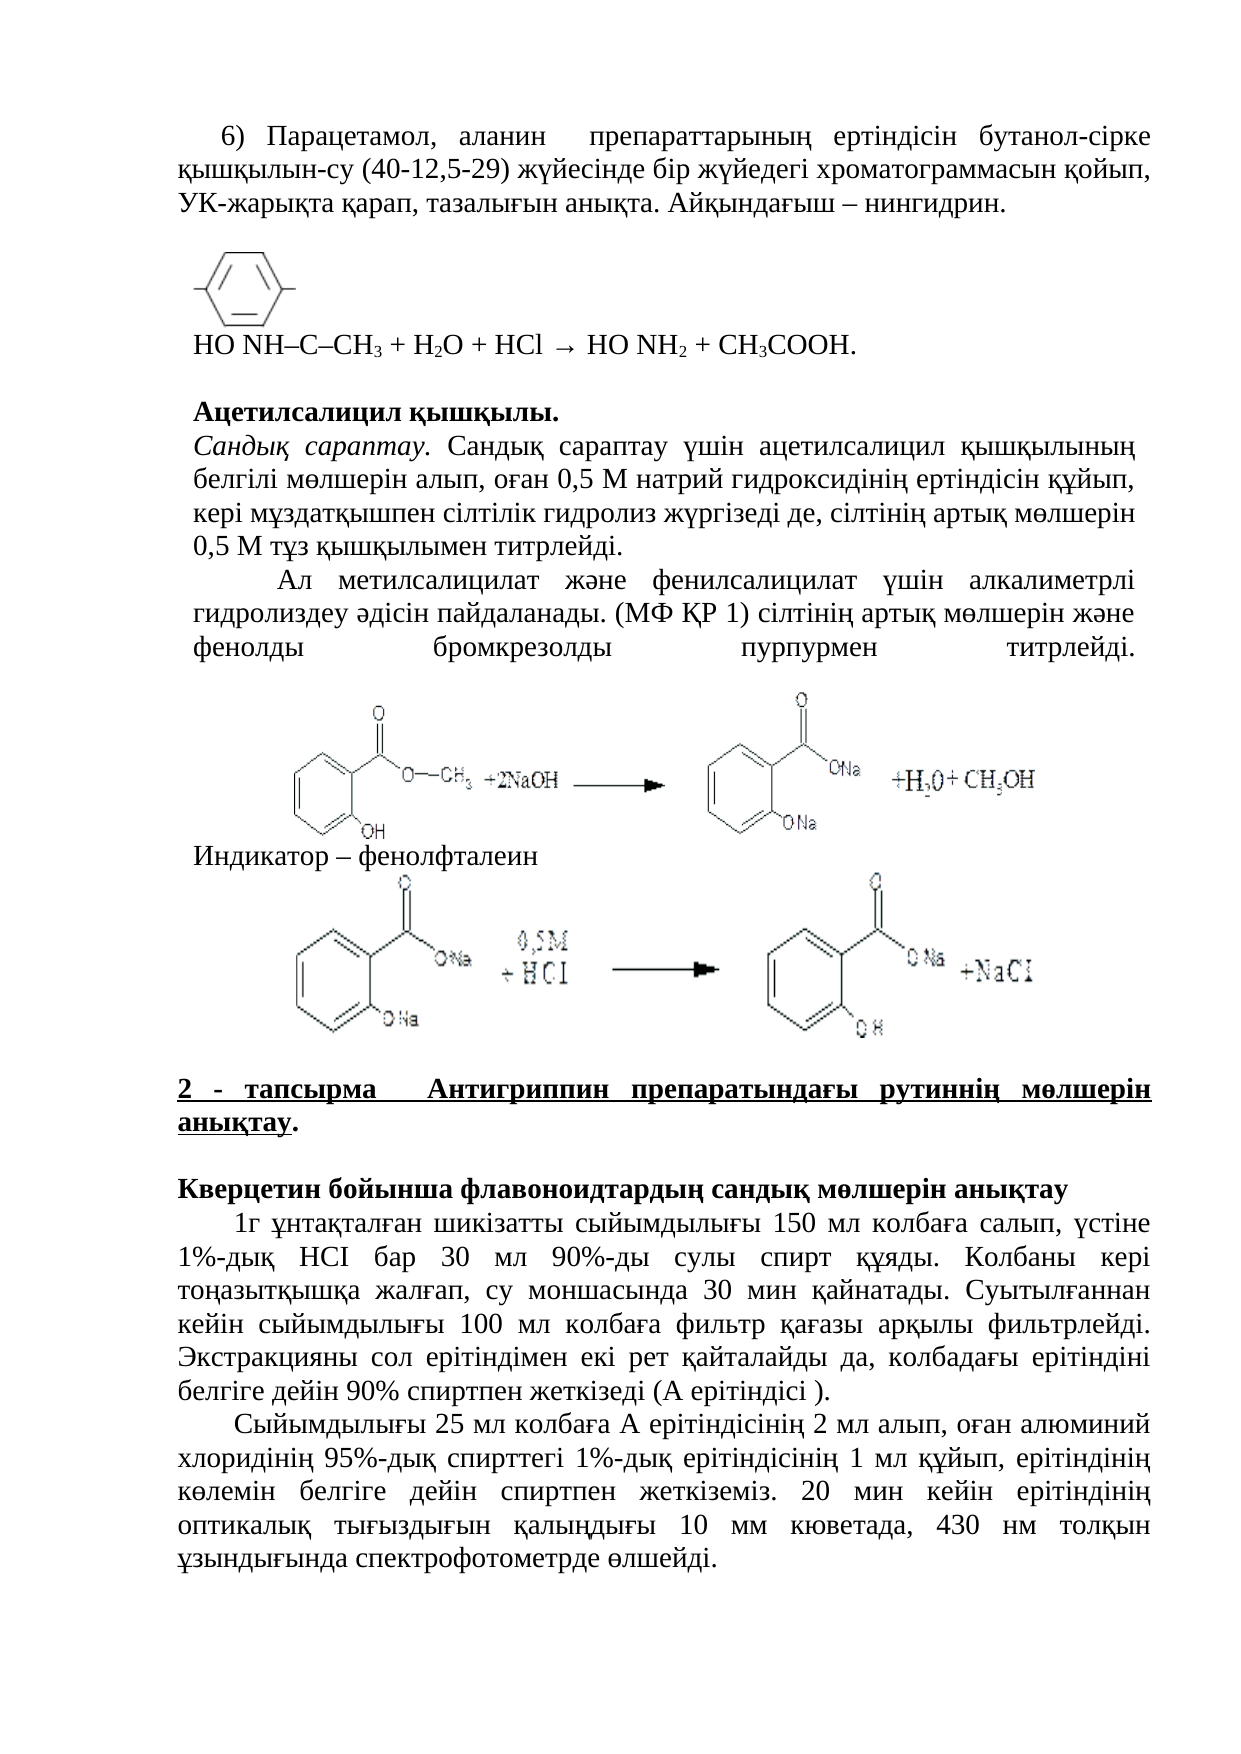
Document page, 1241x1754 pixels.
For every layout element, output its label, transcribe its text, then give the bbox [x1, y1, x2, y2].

text 6) Парацетамол, аланин препараттарының ертіндісін бутанол-сірке қышқылын-су (40-12,5-29) жүйесінде бір жүйедегі хроматограммасын қойып, УК-жарықта қарап, тазалығын анықта. Айқындағыш – нингидрин. [177, 118, 1152, 219]
text 2 - тапсырма Антигриппин препаратындағы рутиннің мөлшерін анықтау. [177, 1071, 1152, 1100]
text Индикатор – фенолфталеин [193, 838, 1136, 872]
picture [294, 691, 1035, 839]
text Ал метилсалицилат және фенилсалицилат үшін алкалиметрлі гидролиздеу әдісін пайдаланады. (МФ ҚР 1) сілтінің артық мөлшерін және фенолды бромкрезолды пурпурмен титрлейді. [193, 562, 1136, 691]
picture [296, 871, 1033, 1038]
picture [192, 662, 718, 669]
text 1г ұнтақталған шикізатты сыйымдылығы 150 мл колбаға салып, үстіне 1%-дық НСI бар 30 мл 90%-ды сулы спирт құяды. Колбаны кері тоңазытқышқа жалғап, су моншасында 30 мин қайнатады. Суытылғаннан кейін сыйымдылығы 100 мл колбаға фильтр қағазы арқылы фильтрлейді. Экстракцияны сол ерітіндімен екі рет қайталайды да, колбадағы ерітіндіні белгіге дейін 90% спиртпен жеткізеді (А ерітіндісі ). [177, 1205, 1152, 1406]
text 2 - тапсырма Антигриппин препаратындағы рутиннің мөлшерін анықтау. [177, 1102, 1152, 1138]
text НО NH–С–СН3 + H2O + HCl → HO NH2 + CH3COOH. [193, 327, 1136, 361]
text Кверцетин бойынша флавоноидтардың сандық мөлшерін анықтау [177, 1172, 1152, 1205]
picture [192, 252, 296, 328]
text Сандық сараптау. Сандық сараптау үшін ацетилсалицил қышқылының белгілі мөлшерін алып, оған 0,5 М натрий гидроксидінің ертіндісін құйып, кері мұздатқышпен сілтілік гидролиз жүргізеді де, сілтінің артық мөлшерін 0,5 М тұз қышқылымен титрлейді. [193, 428, 1136, 562]
text Ацетилсалицил қышқылы. [193, 394, 1136, 428]
text Сыйымдылығы 25 мл колбаға А ерітіндісінің 2 мл алып, оған алюминий хлоридінің 95%-дық спирттегі 1%-дық ерітіндісінің 1 мл құйып, ерітіндінің көлемін белгіге дейін спиртпен жеткіземіз. 20 мин кейін ерітіндінің оптикалық тығыздығын қалыңдығы кюветада, 430 нм толқын ұзындығында спектрофотометрде өлшейді. [177, 1406, 1152, 1574]
